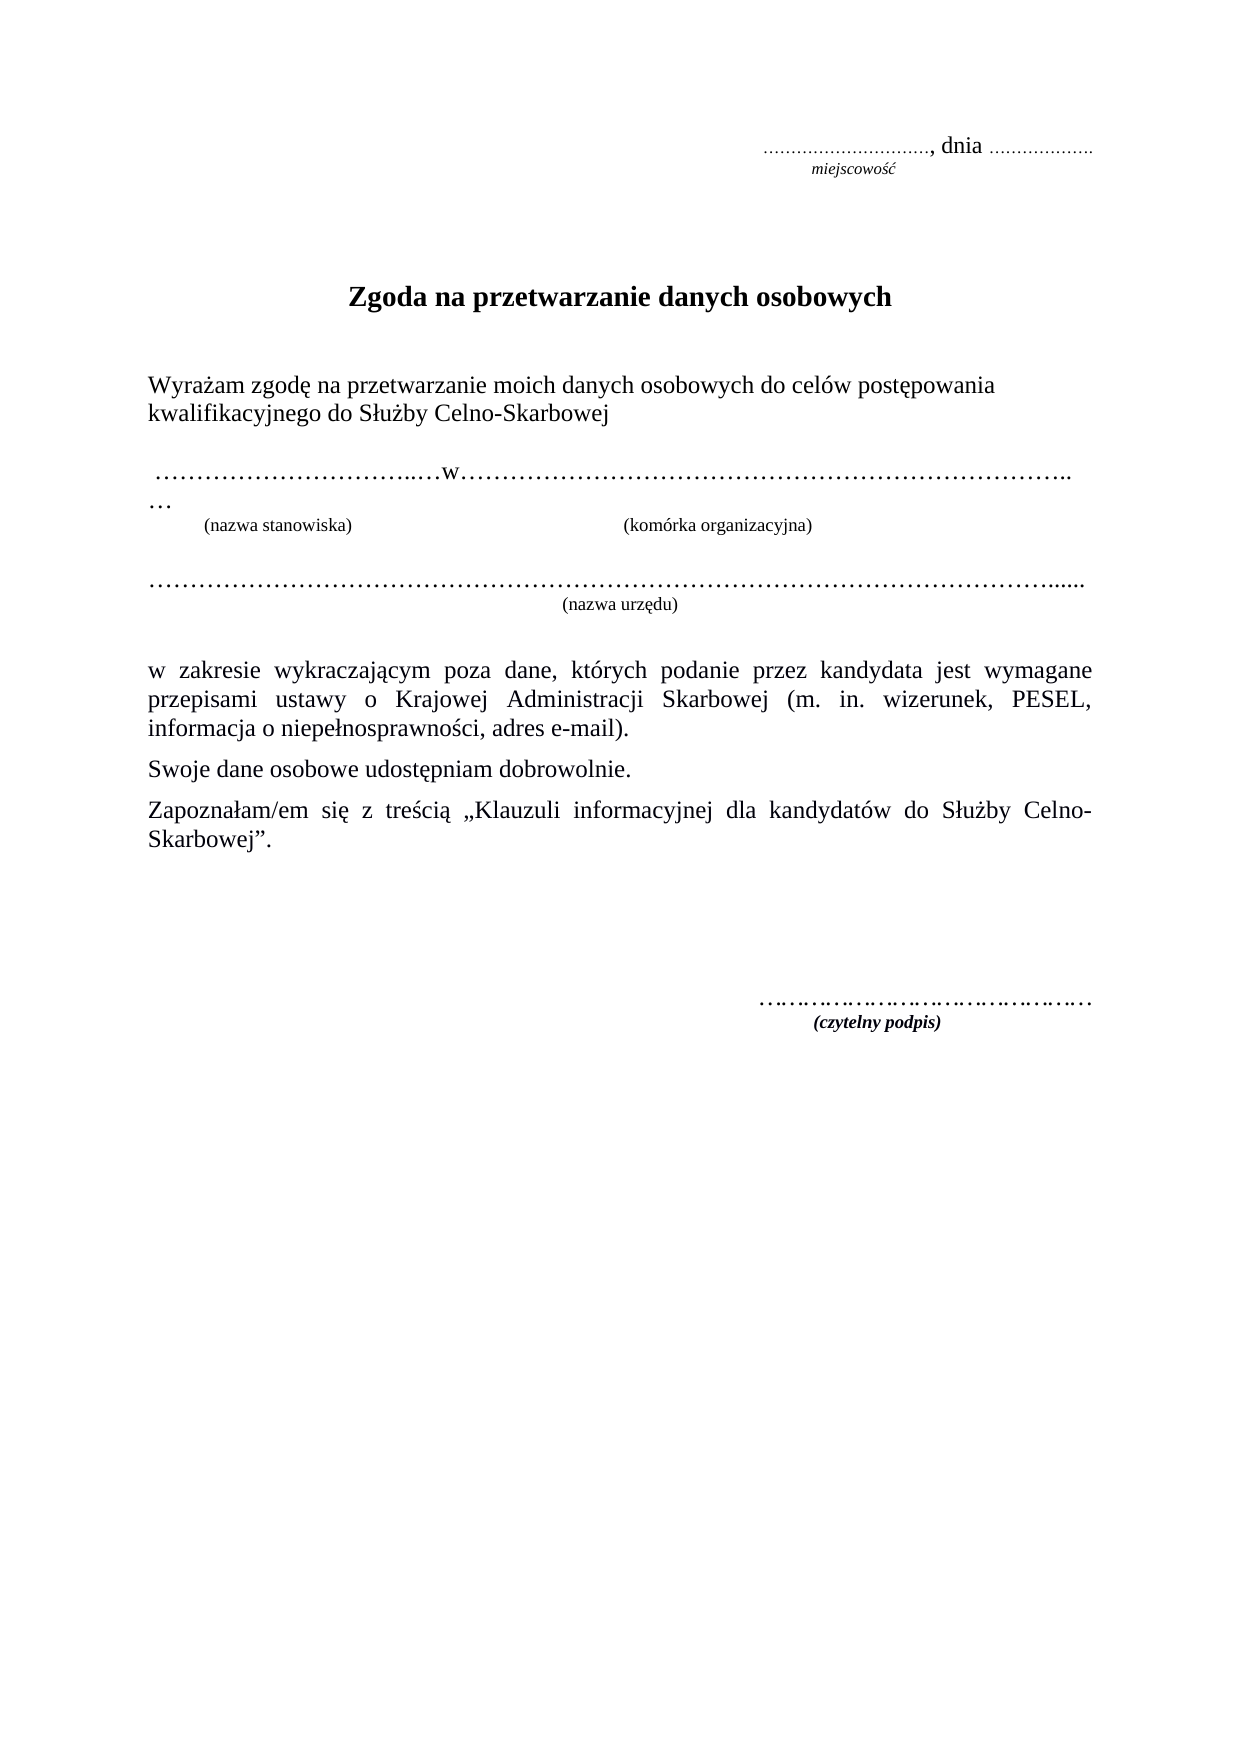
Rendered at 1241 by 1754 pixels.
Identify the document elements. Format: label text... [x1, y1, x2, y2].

text …………………………, dnia ………………. [443, 131, 1093, 159]
text Zgoda na przetwarzanie danych osobowych [148, 279, 1093, 312]
text ………………………………………………………………………………………………...... [148, 564, 1093, 593]
text (czytelny podpis) [590, 1011, 1093, 1032]
text ……………………………………… [148, 982, 1093, 1011]
text Zapoznałam/em się z treścią „Klauzuli informacyjnej dla kandydatów do Służby Celno-Skarbowej”. [148, 795, 1093, 853]
text Swoje dane osobowe udostępniam dobrowolnie. [148, 754, 1093, 783]
text Wyrażam zgodę na przetwarzanie moich danych osobowych do celów postępowania kwalifikacyjnego do Służby Celno-Skarbowej [148, 370, 1093, 427]
text (nazwa urzędu) [148, 593, 1093, 614]
text w zakresie wykraczającym poza dane, których podanie przez kandydata jest wymagane przepisami ustawy o Krajowej Administracji Skarbowej (m. in. wizerunek, PESEL, informacja o niepełnosprawności, adres e-mail). [148, 655, 1093, 742]
text (nazwa stanowiska) (komórka organizacyjna) [148, 513, 1093, 535]
text miejscowość [738, 159, 1093, 178]
text …………………………..…w………………………………………………………………..… [148, 456, 1093, 513]
